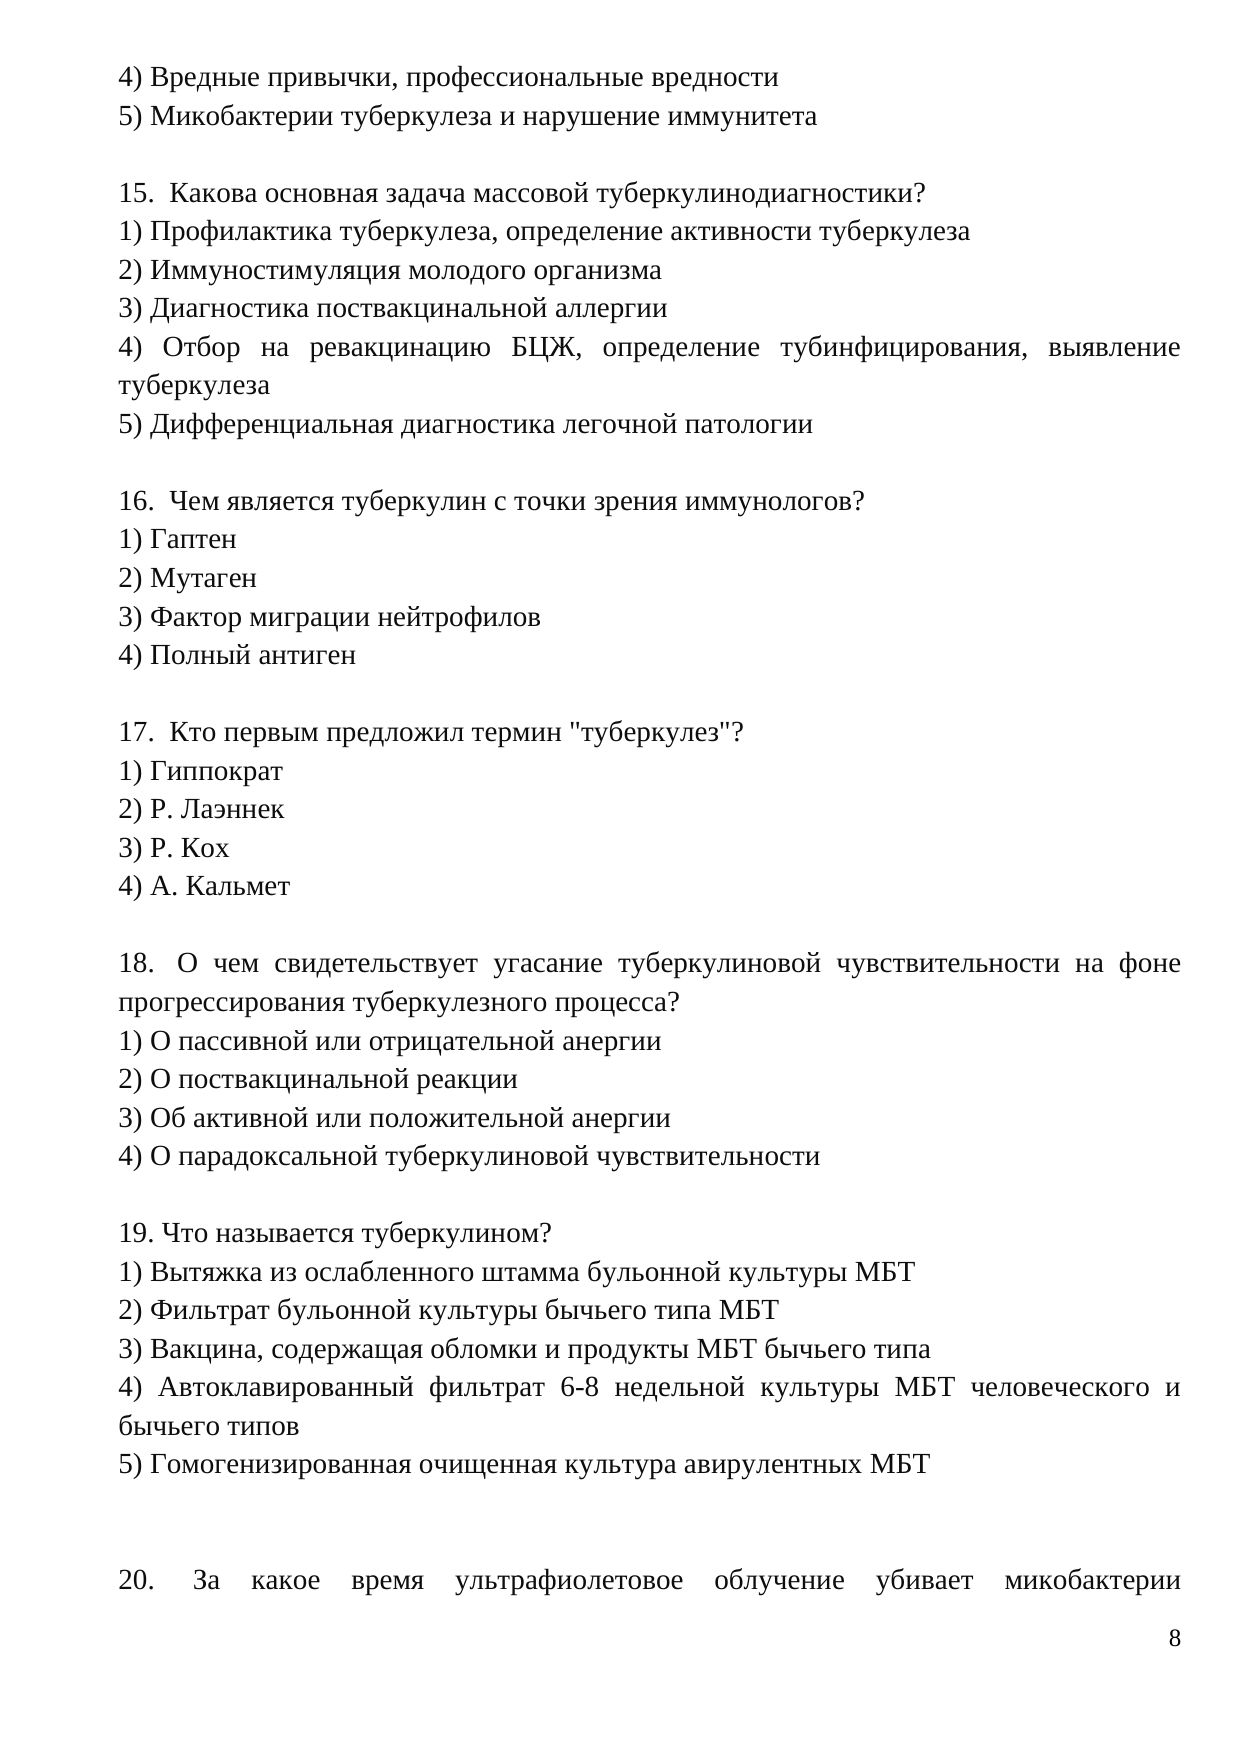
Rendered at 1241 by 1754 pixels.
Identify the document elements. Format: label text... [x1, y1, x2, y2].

text 3) Фактор миграции нейтрофилов [118, 599, 1181, 632]
text 4) А. Кальмет [118, 868, 1181, 902]
text 3) Р. Кох [118, 830, 1181, 863]
list Что называется туберкулином? [118, 1215, 1181, 1249]
text 4) Полный антиген [118, 637, 1181, 671]
text 1) Гиппократ [118, 753, 1181, 786]
text 2) Мутаген [118, 560, 1181, 594]
text 4) О парадоксальной туберкулиновой чувствительности [118, 1138, 1181, 1172]
list Чем является туберкулин с точки зрения иммунологов? [118, 483, 1181, 517]
list Какова основная задача массовой туберкулинодиагностики? [118, 175, 1181, 208]
text 4) Вредные привычки, профессиональные вредности [118, 59, 1181, 93]
text 1) Профилактика туберкулеза, определение активности туберкулеза [118, 213, 1181, 247]
text 1) О пассивной или отрицательной анергии [118, 1023, 1181, 1056]
text 2) Иммуностимуляция молодого организма [118, 252, 1181, 285]
text 1) Гаптен [118, 522, 1181, 555]
text 4) Автоклавированный фильтрат 6-8 недельной культуры МБТ человеческого и бычьего типов [118, 1369, 1181, 1442]
list О чем свидетельствует угасание туберкулиновой чувствительности на фоне прогрессирования туберкулезного процесса? [118, 946, 1181, 1018]
text 4) Отбор на ревакцинацию БЦЖ, определение тубинфицирования, выявление туберкулеза [118, 329, 1181, 401]
text 3) Об активной или положительной анергии [118, 1100, 1181, 1133]
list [118, 1562, 1181, 1596]
text 5) Гомогенизированная очищенная культура авирулентных МБТ [118, 1447, 1181, 1480]
list Кто первым предложил термин "туберкулез"? [118, 714, 1181, 748]
text 1) Вытяжка из ослабленного штамма бульонной культуры МБТ [118, 1254, 1181, 1287]
text 5) Микобактерии туберкулеза и нарушение иммунитета [118, 98, 1181, 131]
text 2) Фильтрат бульонной культуры бычьего типа МБТ [118, 1292, 1181, 1326]
text 2) О поствакцинальной реакции [118, 1061, 1181, 1095]
text 5) Дифференциальная диагностика легочной патологии [118, 406, 1181, 439]
text 2) Р. Лаэннек [118, 791, 1181, 825]
text 3) Диагностика поствакцинальной аллергии [118, 290, 1181, 324]
text 3) Вакцина, содержащая обломки и продукты МБТ бычьего типа [118, 1331, 1181, 1364]
